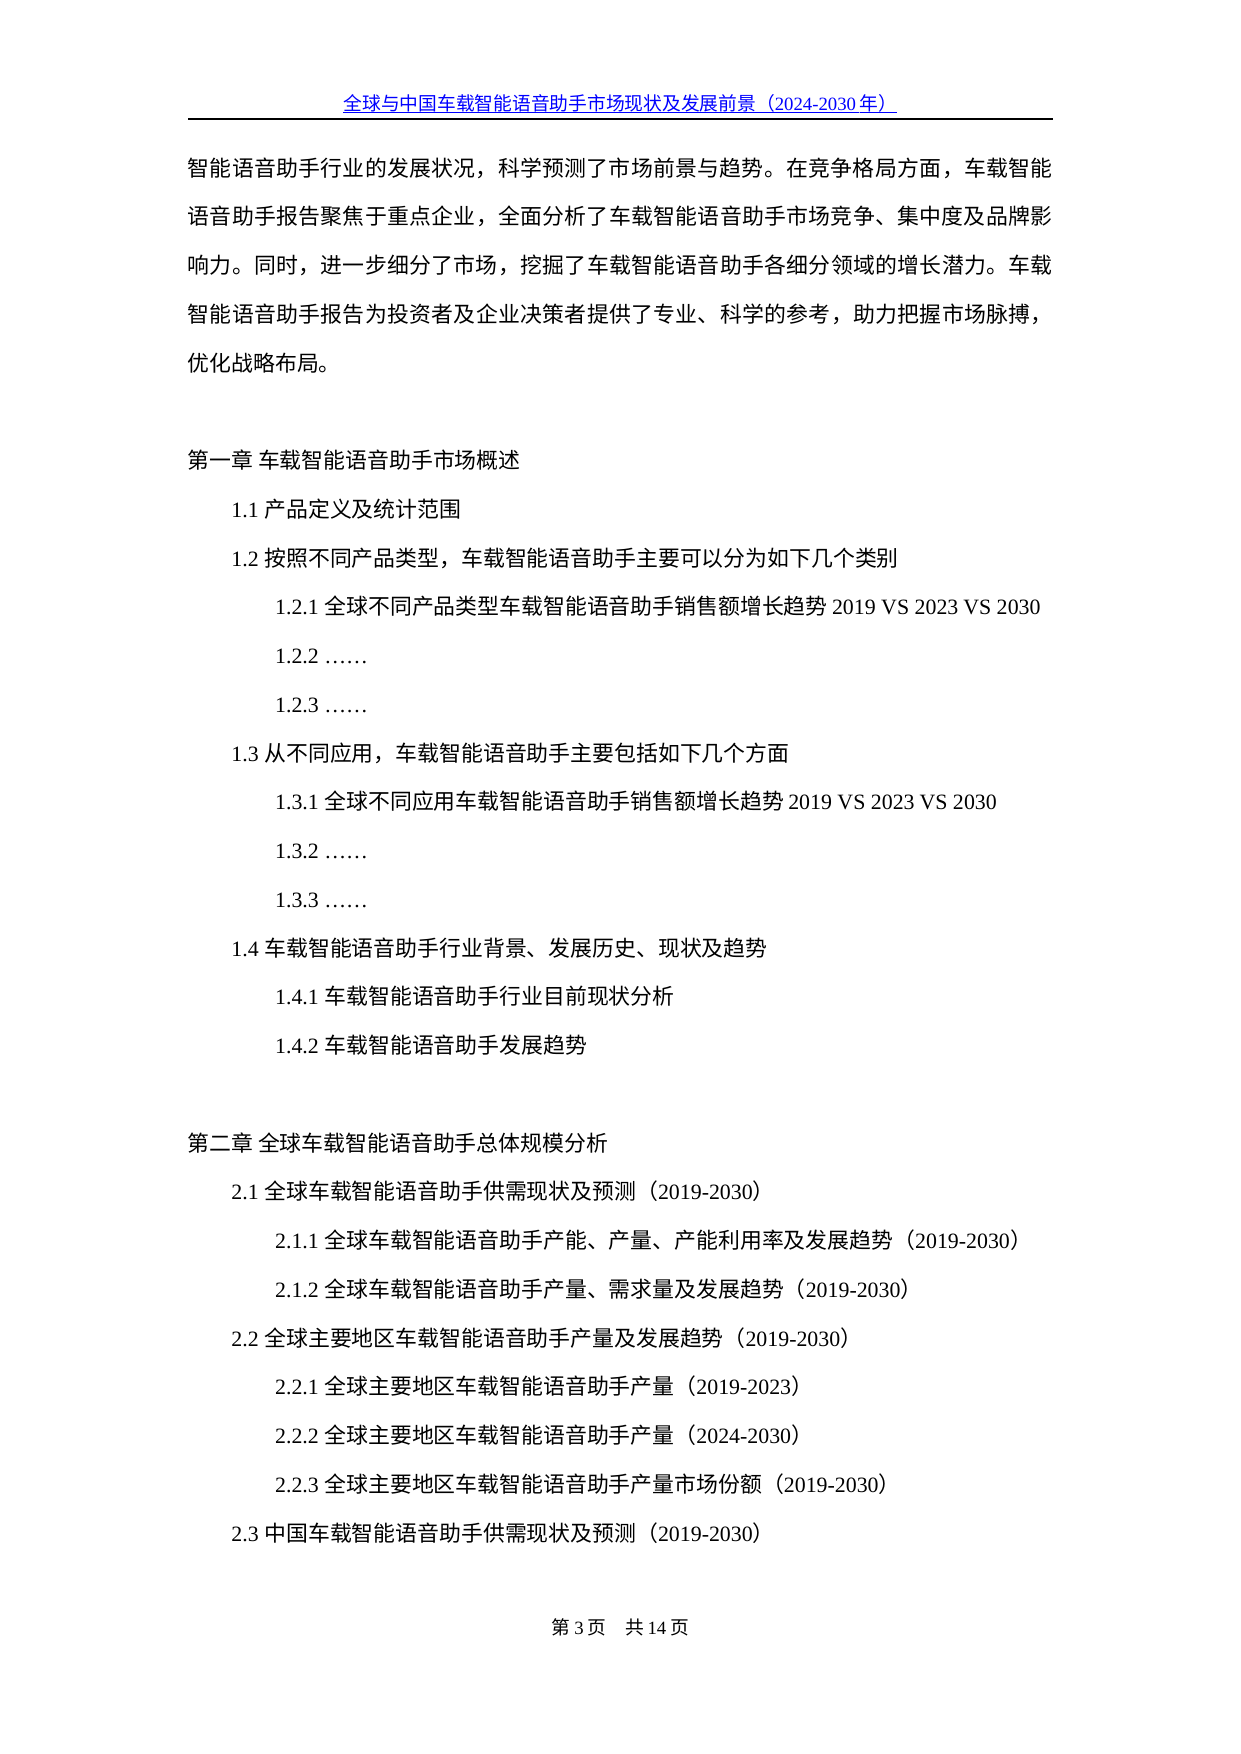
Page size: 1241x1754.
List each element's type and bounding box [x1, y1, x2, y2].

text [187, 150, 1053, 1548]
